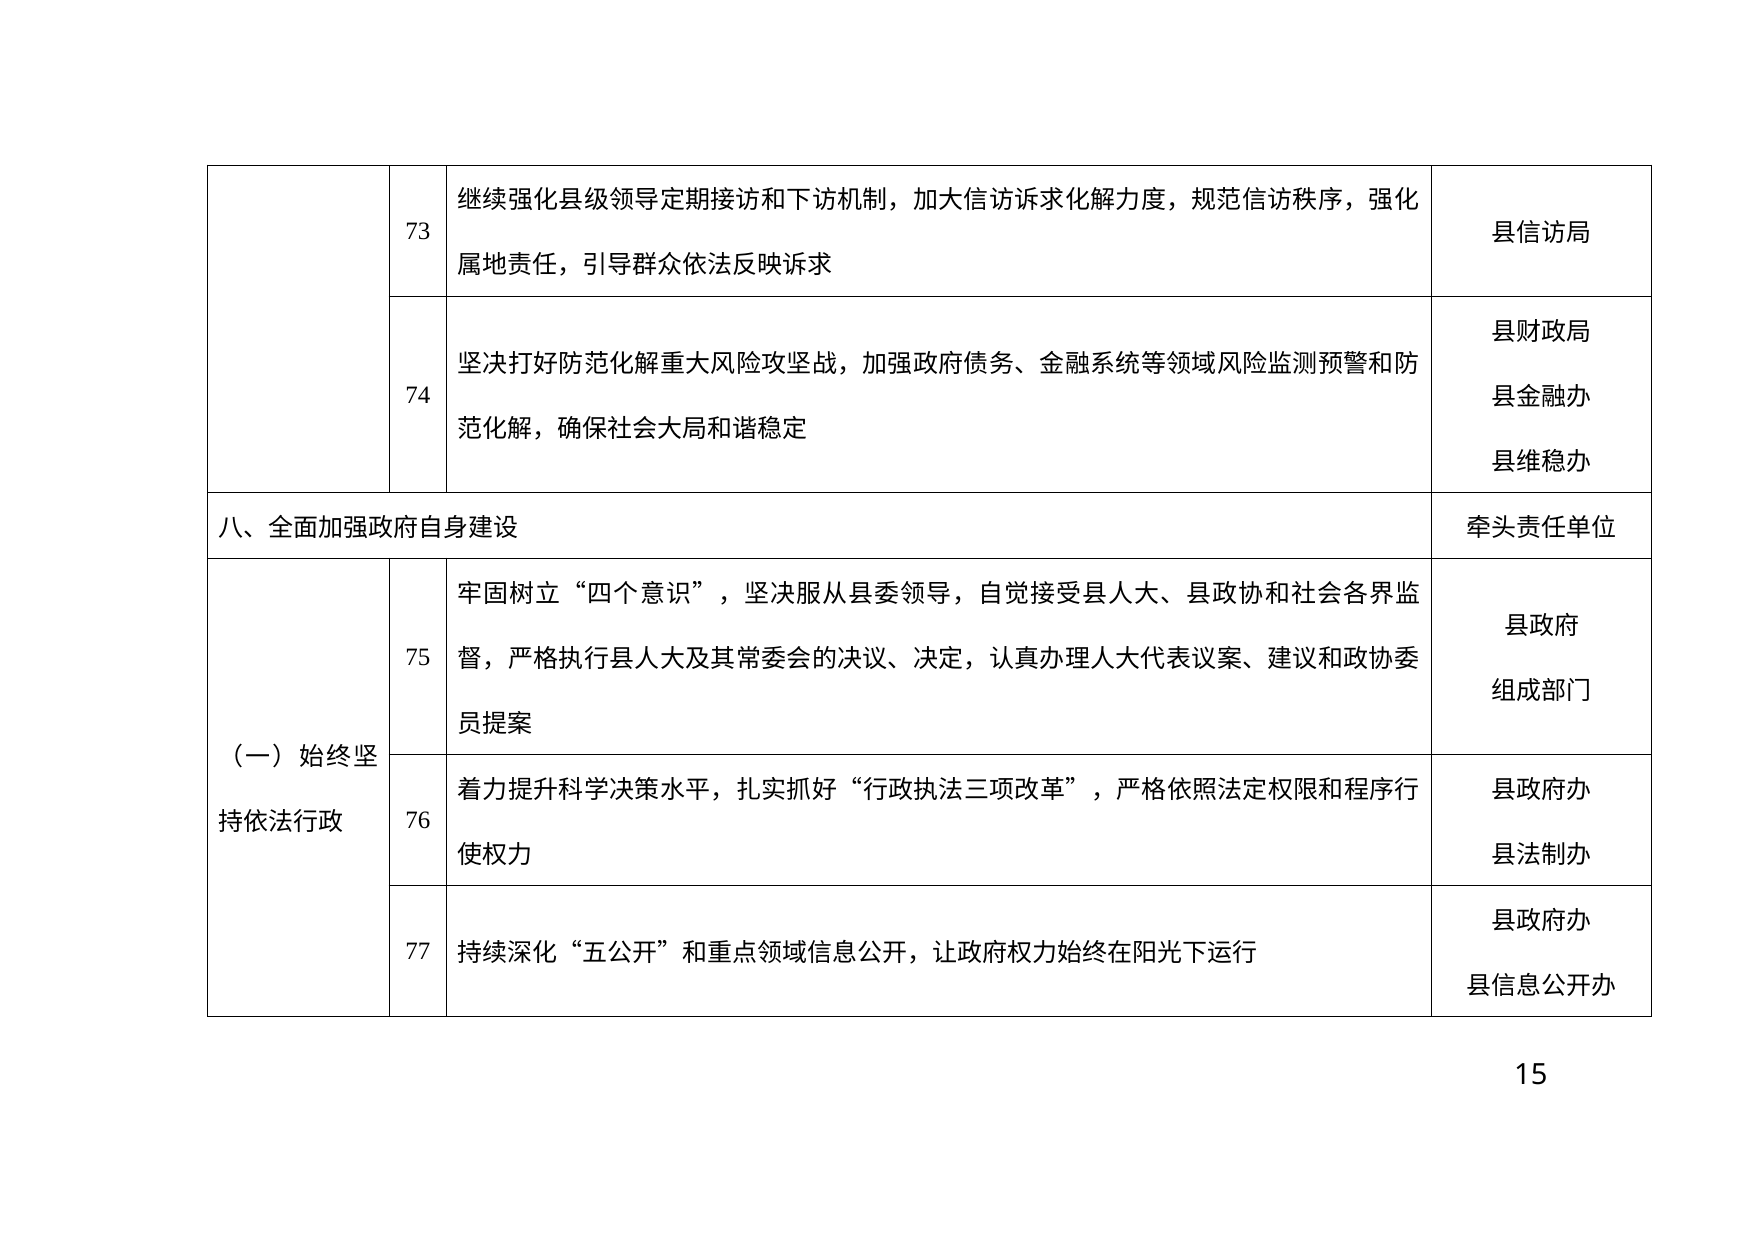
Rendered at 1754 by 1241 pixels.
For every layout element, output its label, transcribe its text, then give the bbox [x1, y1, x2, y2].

table_cell 持续深化“五公开”和重点领域信息公开，让政府权力始终在阳光下运行 [447, 886, 1431, 1016]
table_cell 八、全面加强政府自身建设 [208, 493, 1431, 558]
table_cell 继续强化县级领导定期接访和下访机制，加大信访诉求化解力度，规范信访秩序，强化属地责任，引导群众依法反映诉求 [447, 166, 1431, 296]
table_cell （一）始终坚持依法行政 [208, 559, 389, 1016]
table_cell 77 [390, 886, 446, 1016]
table_cell 73 [390, 166, 446, 296]
table_cell 县信访局 [1432, 166, 1651, 296]
table_cell 县政府办 县信息公开办 [1432, 886, 1651, 1016]
table_cell 牢固树立“四个意识”，坚决服从县委领导，自觉接受县人大、县政协和社会各界监督，严格执行县人大及其常委会的决议、决定，认真办理人大代表议案、建议和政协委员提案 [447, 559, 1431, 754]
table_cell 县财政局 县金融办 县维稳办 [1432, 297, 1651, 492]
table_cell 75 [390, 559, 446, 754]
table_cell 县政府 组成部门 [1432, 559, 1651, 754]
table_cell 县政府办 县法制办 [1432, 755, 1651, 885]
table_cell 着力提升科学决策水平，扎实抓好“行政执法三项改革”，严格依照法定权限和程序行使权力 [447, 755, 1431, 885]
table_cell 牵头责任单位 [1432, 493, 1651, 558]
table_cell 坚决打好防范化解重大风险攻坚战，加强政府债务、金融系统等领域风险监测预警和防范化解，确保社会大局和谐稳定 [447, 297, 1431, 492]
table_cell 76 [390, 755, 446, 885]
table_cell 74 [390, 297, 446, 492]
